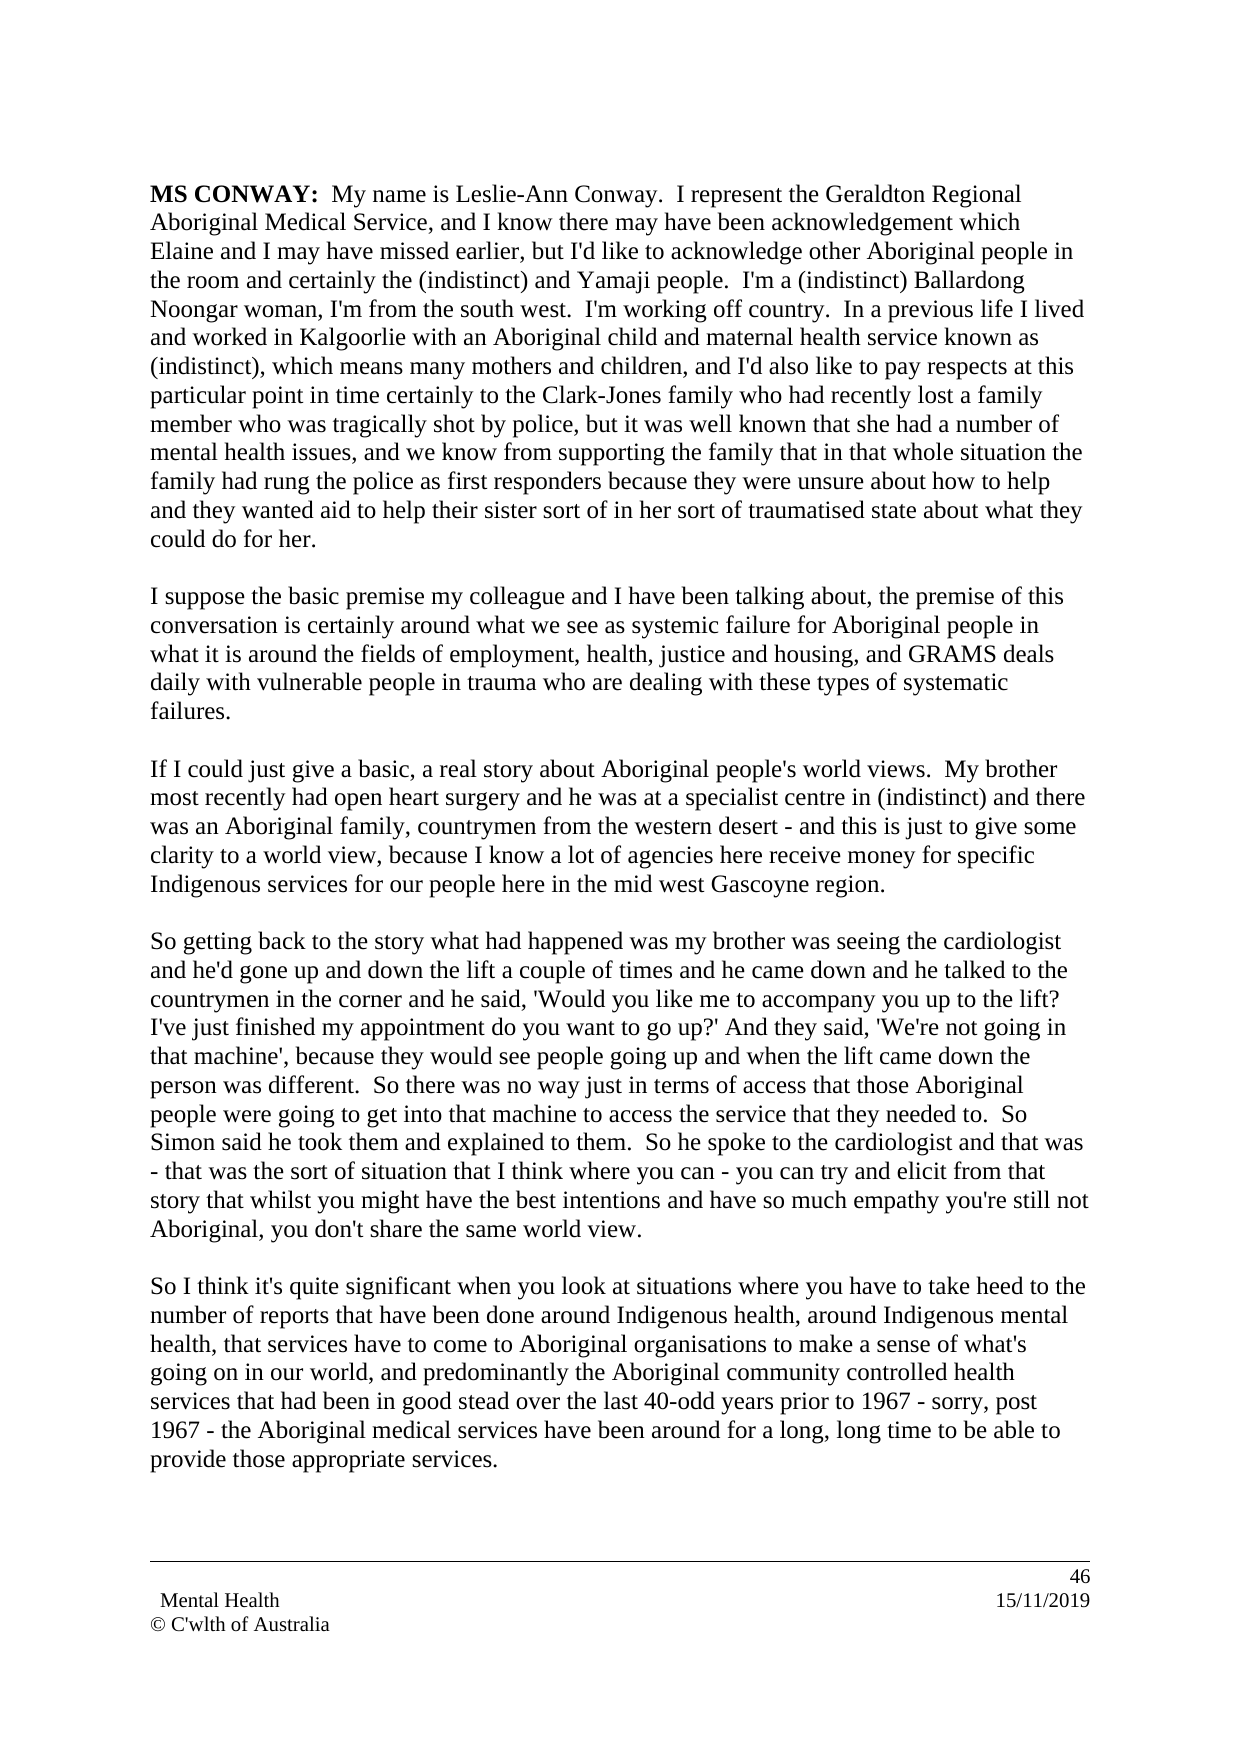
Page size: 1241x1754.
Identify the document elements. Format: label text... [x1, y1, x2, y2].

text So I think it's quite significant when you look at situations where you have to take heed to the number of reports that have been done around Indigenous health, around Indigenous mental health, that services have to come to Aboriginal organisations to make a sense of what's going on in our world, and predominantly the Aboriginal community controlled health services that had been in good stead over the last 40-odd years prior to 1967 - sorry, post 1967 - the Aboriginal medical services have been around for a long, long time to be able to provide those appropriate services. [150, 1271, 1090, 1472]
text MS CONWAY: My name is Leslie-Ann Conway. I represent the Geraldton Regional Aboriginal Medical Service, and I know there may have been acknowledgement which Elaine and I may have missed earlier, but I'd like to acknowledge other Aboriginal people in the room and certainly the (indistinct) and Yamaji people. I'm a (indistinct) Ballardong Noongar woman, I'm from the south west. I'm working off country. In a previous life I lived and worked in Kalgoorlie with an Aboriginal child and maternal health service known as (indistinct), which means many mothers and children, and I'd also like to pay respects at this particular point in time certainly to the Clark-Jones family who had recently lost a family member who was tragically shot by police, but it was well known that she had a number of mental health issues, and we know from supporting the family that in that whole situation the family had rung the police as first responders because they were unsure about how to help and they wanted aid to help their sister sort of in her sort of traumatised state about what they could do for her. [150, 179, 1090, 552]
text I suppose the basic premise my colleague and I have been talking about, the premise of this conversation is certainly around what we see as systemic failure for Aboriginal people in what it is around the fields of employment, health, justice and housing, and GRAMS deals daily with vulnerable people in trauma who are dealing with these types of systematic failures. [150, 581, 1090, 725]
text If I could just give a basic, a real story about Aboriginal people's world views. My brother most recently had open heart surgery and he was at a specialist centre in (indistinct) and there was an Aboriginal family, countrymen from the western desert - and this is just to give some clarity to a world view, because I know a lot of agencies here receive money for specific Indigenous services for our people here in the mid west Gascoyne region. [150, 754, 1090, 897]
text So getting back to the story what had happened was my brother was seeing the cardiologist and he'd gone up and down the lift a couple of times and he came down and he talked to the countrymen in the corner and he said, 'Would you like me to accompany you up to the lift? I've just finished my appointment do you want to go up?' And they said, 'We're not going in that machine', because they would see people going up and when the lift came down the person was different. So there was no way just in terms of access that those Aboriginal people were going to get into that machine to access the service that they needed to. So Simon said he took them and explained to them. So he spoke to the cardiologist and that was - that was the sort of situation that I think where you can - you can try and elicit from that story that whilst you might have the best intentions and have so much empathy you're still not Aboriginal, you don't share the same world view. [150, 926, 1090, 1242]
